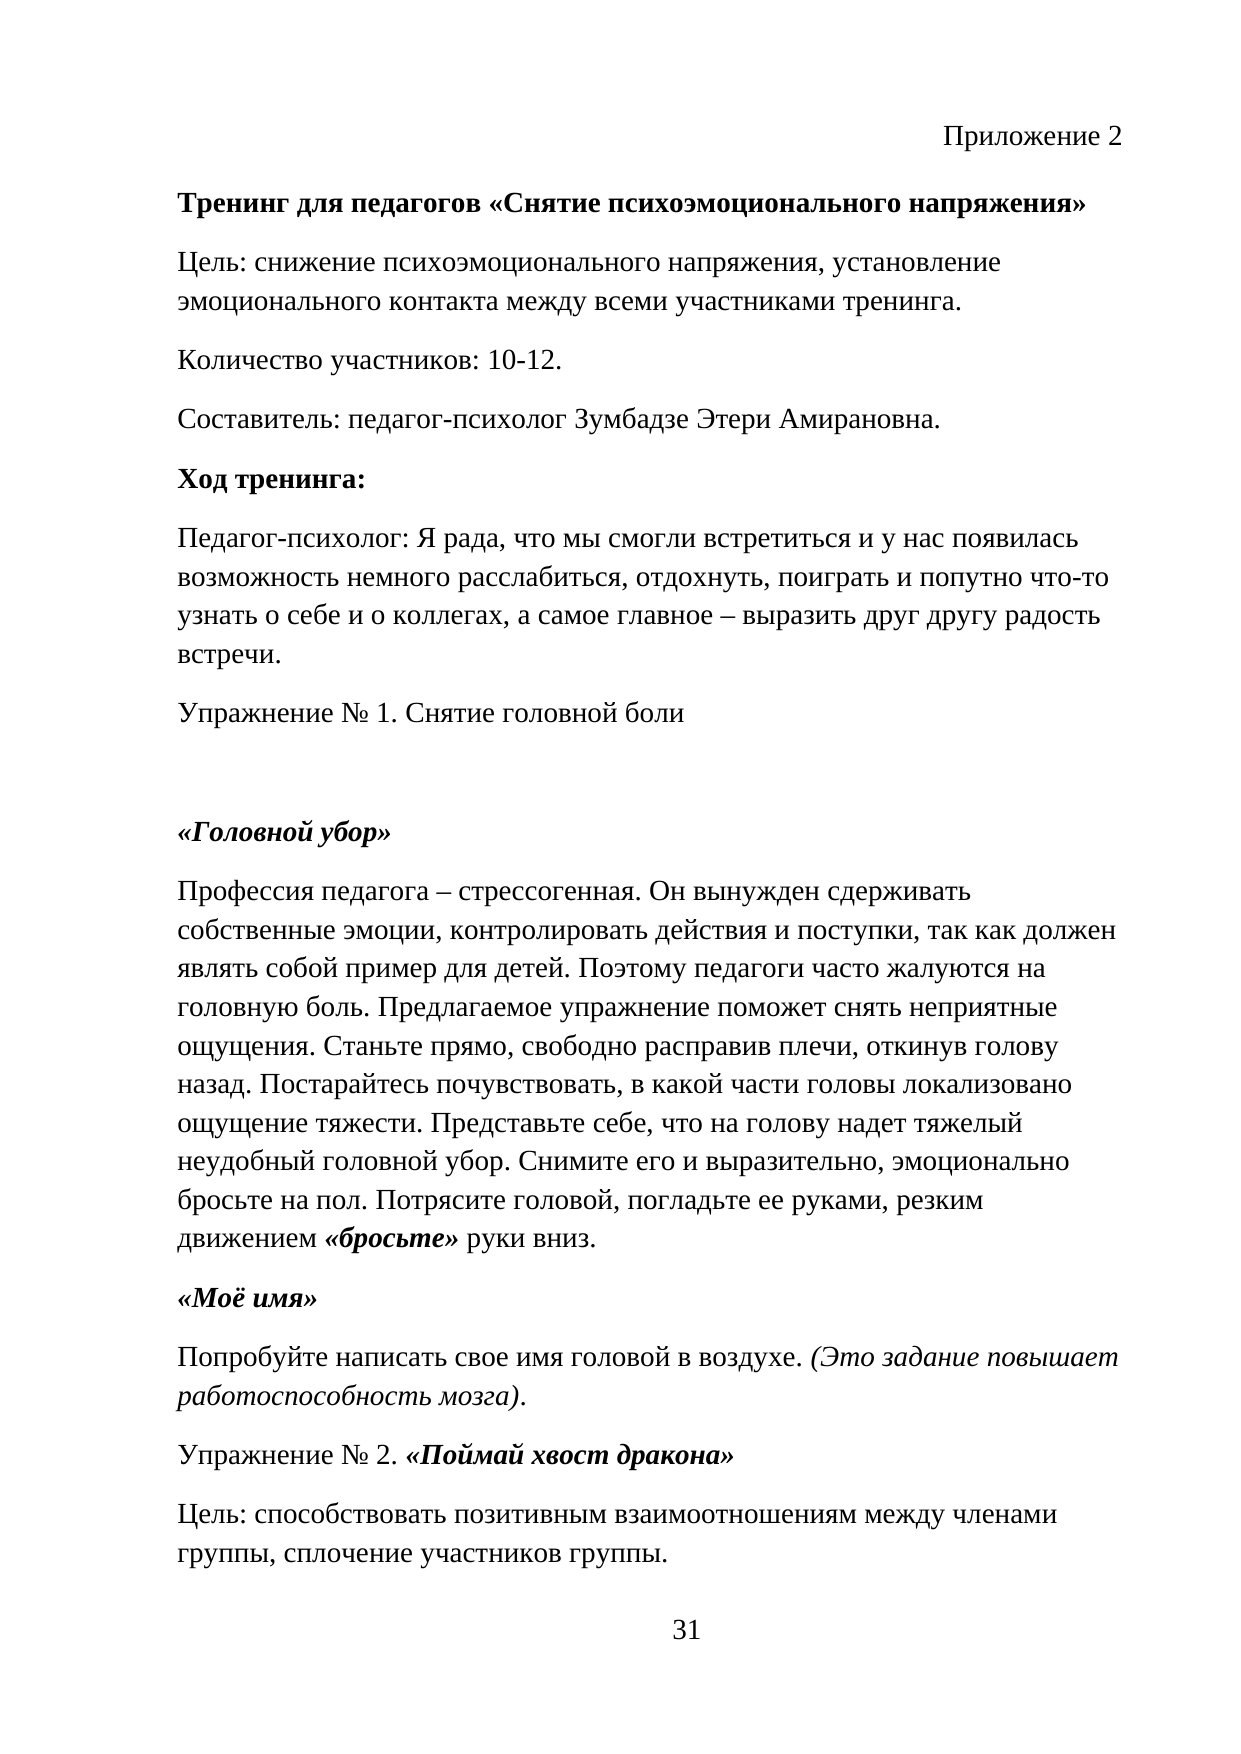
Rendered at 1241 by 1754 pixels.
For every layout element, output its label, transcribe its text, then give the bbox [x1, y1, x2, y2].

text Цель: снижение психоэмоционального напряжения, установление эмоционального контакта между всеми участниками тренинга. [177, 244, 1122, 316]
text Упражнение № 1. Снятие головной боли [177, 695, 1122, 729]
text «Моё имя» [177, 1280, 1122, 1313]
text Упражнение № 2. «Поймай хвост дракона» [177, 1437, 1122, 1471]
text Приложение 2 [177, 118, 1122, 152]
text Количество участников: 10-12. [177, 342, 1122, 376]
text Попробуйте написать свое имя головой в воздухе. (Это задание повышает работоспособность мозга). [177, 1339, 1122, 1411]
text Ход тренинга: [177, 461, 1122, 494]
text Педагог-психолог: Я рада, что мы смогли встретиться и у нас появилась возможность немного расслабиться, отдохнуть, поиграть и попутно что-то узнать о себе и о коллегах, а самое главное – выразить друг другу радость встречи. [177, 520, 1122, 669]
text Профессия педагога – стрессогенная. Он вынужден сдерживать собственные эмоции, контролировать действия и поступки, так как должен являть собой пример для детей. Поэтому педагоги часто жалуются на головную боль. Предлагаемое упражнение поможет снять неприятные ощущения. Станьте прямо, свободно расправив плечи, откинув голову назад. Постарайтесь почувствовать, в какой части головы локализовано ощущение тяжести. Представьте себе, что на голову надет тяжелый неудобный головной убор. Снимите его и выразительно, эмоционально бросьте на пол. Потрясите головой, погладьте ее руками, резким движением «бросьте» руки вниз. [177, 873, 1122, 1254]
text Цель: способствовать позитивным взаимоотношениям между членами группы, сплочение участников группы. [177, 1496, 1122, 1568]
text Тренинг для педагогов «Снятие психоэмоционального напряжения» [177, 185, 1122, 218]
text Составитель: педагог-психолог Зумбадзе Этери Амирановна. [177, 402, 1122, 435]
text «Головной убор» [177, 814, 1122, 848]
